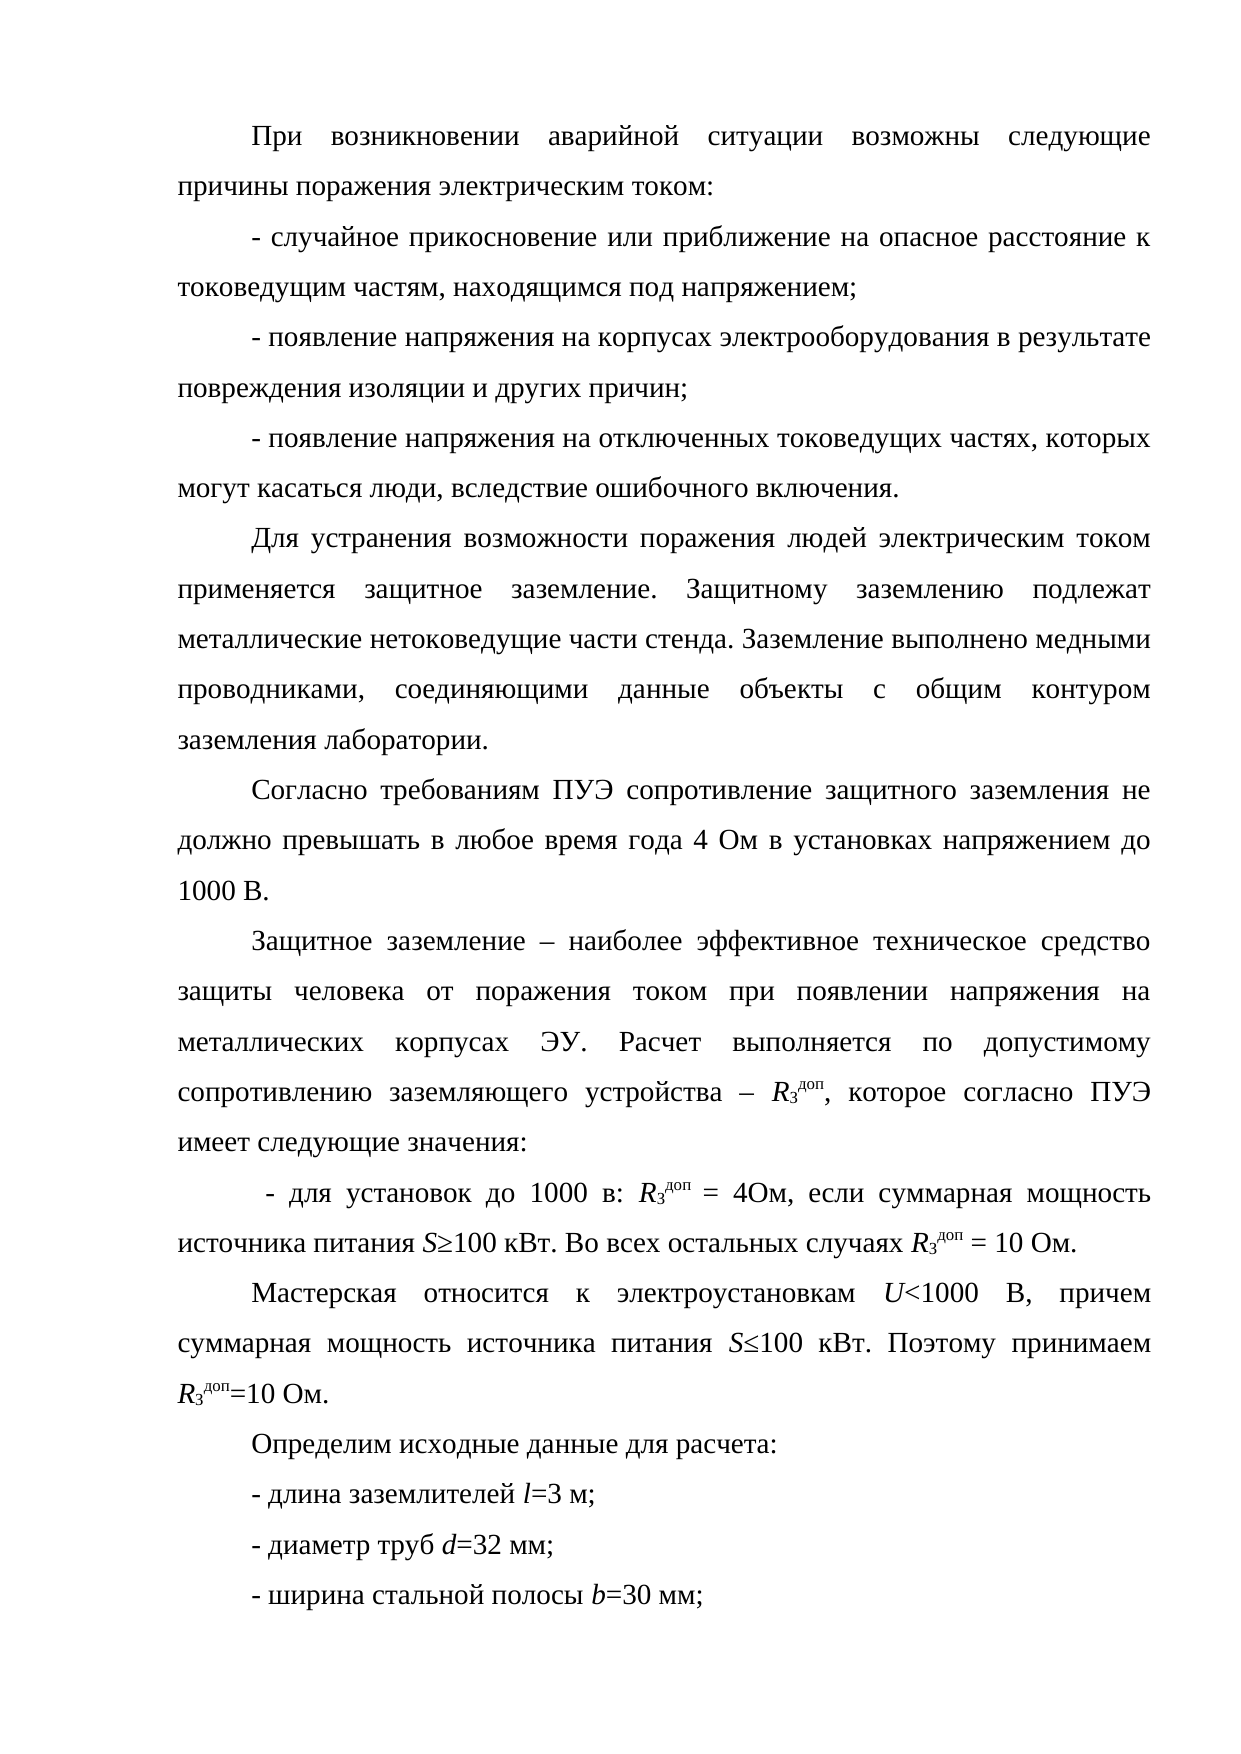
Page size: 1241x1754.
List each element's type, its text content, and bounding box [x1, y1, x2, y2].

text Определим исходные данные для расчета: [177, 1426, 1152, 1460]
text Защитное заземление – наиболее эффективное техническое средство защиты человека от поражения током при появлении напряжения на металлических корпусах ЭУ. Расчет выполняется по допустимому сопротивлению заземляющего устройства – RЗдоп, которое согласно ПУЭ имеет следующие значения: [177, 923, 1152, 1158]
text - длина заземлителей l=3 м; [177, 1477, 1152, 1510]
text - для установок до 1000 в: RЗдоп = 4Ом, если суммарная мощность источника питания S≥100 кВт. Во всех остальных случаях RЗдоп = 10 Ом. [177, 1175, 1152, 1258]
text Согласно требованиям ПУЭ сопротивление защитного заземления не должно превышать в любое время года 4 Ом в установках напряжением до 1000 В. [177, 772, 1152, 906]
text Для устранения возможности поражения людей электрическим током применяется защитное заземление. Защитному заземлению подлежат металлические нетоковедущие части стенда. Заземление выполнено медными проводниками, соединяющими данные объекты с общим контуром заземления лаборатории. [177, 521, 1152, 755]
text - диаметр труб d=32 мм; [177, 1527, 1152, 1560]
text - ширина стальной полосы b=30 мм; [177, 1577, 1152, 1611]
text Мастерская относится к электроустановкам U<1000 В, причем суммарная мощность источника питания S≤100 кВт. Поэтому принимаем RЗдоп=10 Ом. [177, 1275, 1152, 1409]
text - случайное прикосновение или приближение на опасное расстояние к токоведущим частям, находящимся под напряжением; [177, 219, 1152, 303]
text - появление напряжения на отключенных токоведущих частях, которых могут касаться люди, вследствие ошибочного включения. [177, 420, 1152, 504]
text При возникновении аварийной ситуации возможны следующие причины поражения электрическим током: [177, 118, 1152, 202]
text - появление напряжения на корпусах электрооборудования в результате повреждения изоляции и других причин; [177, 319, 1152, 403]
